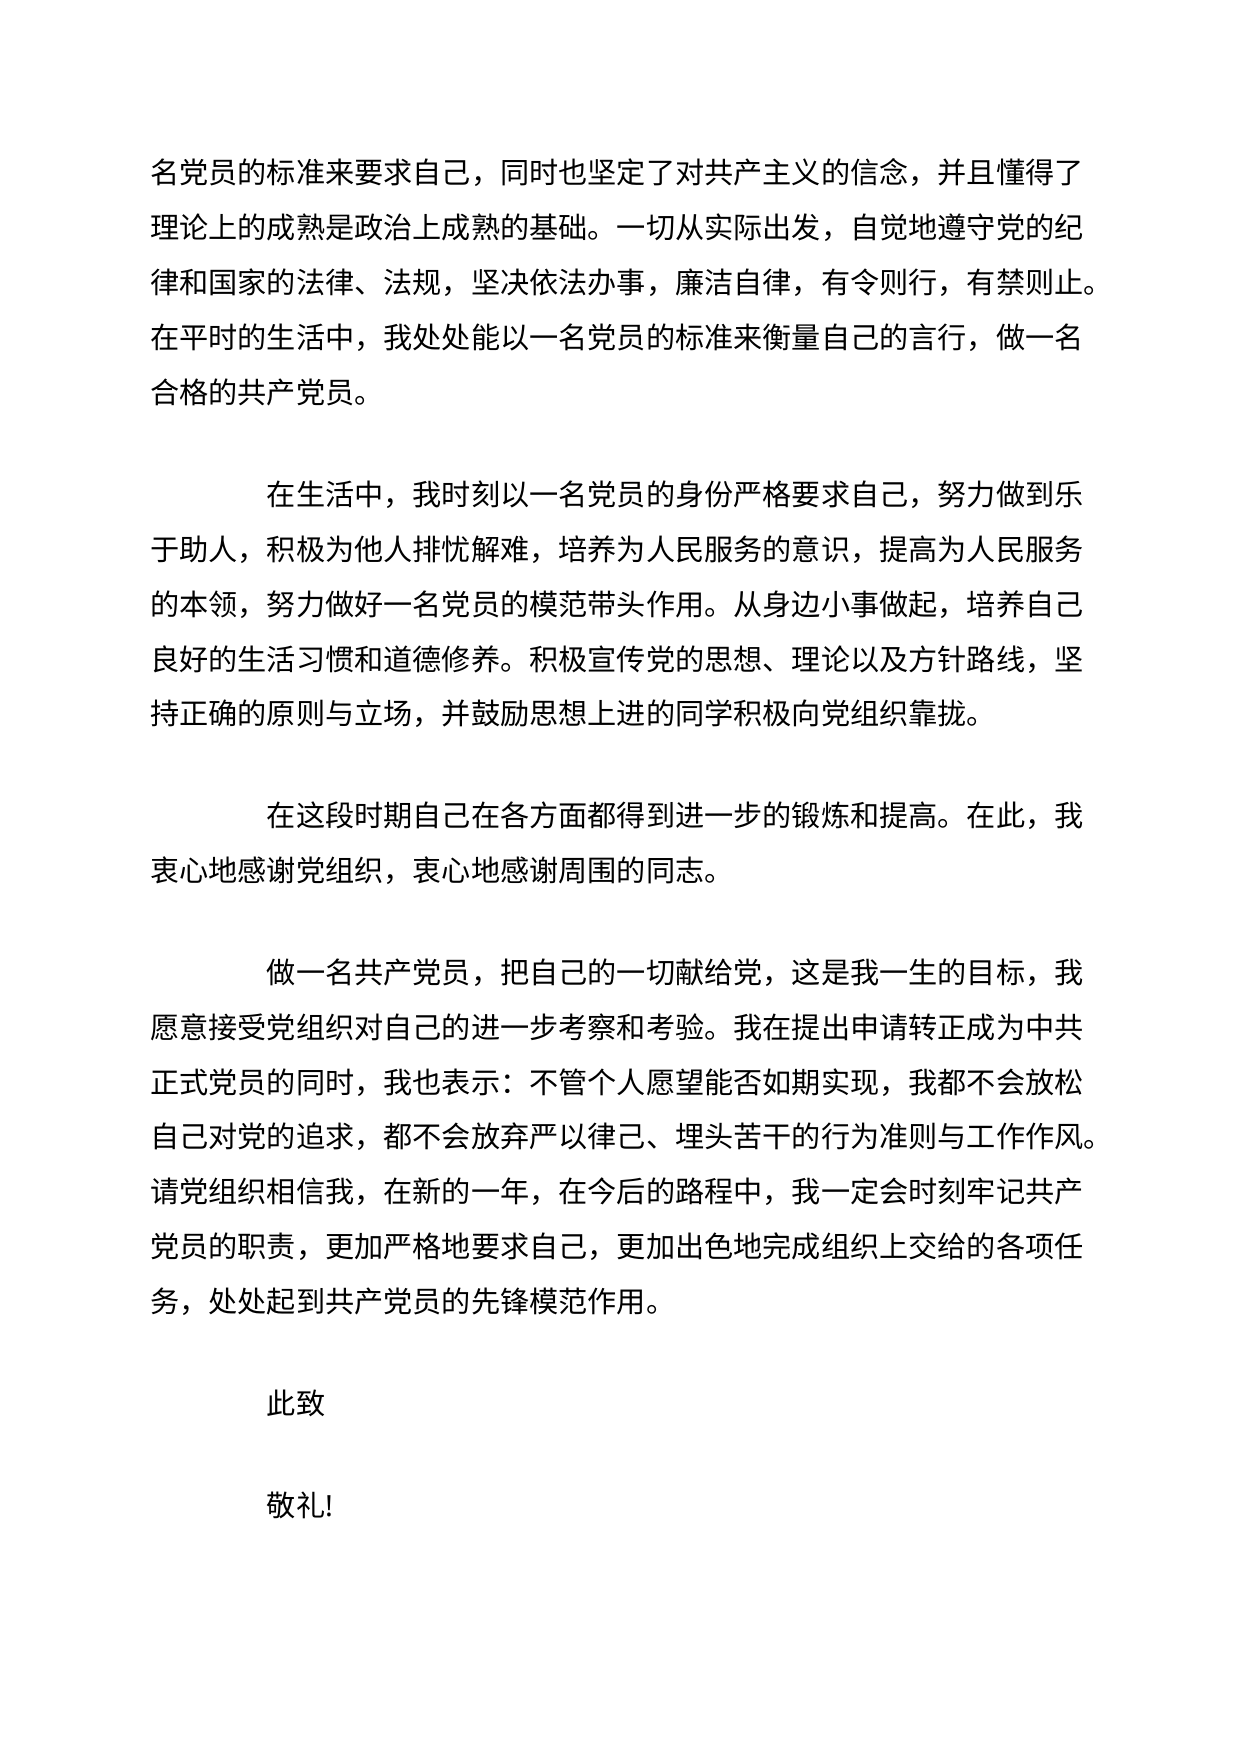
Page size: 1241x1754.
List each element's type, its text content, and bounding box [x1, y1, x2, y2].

text 敬礼! [150, 1482, 1090, 1525]
text 在生活中，我时刻以一名党员的身份严格要求自己，努力做到乐于助人，积极为他人排忧解难，培养为人民服务的意识，提高为人民服务的本领，努力做好一名党员的模范带头作用。从身边小事做起，培养自己良好的生活习惯和道德修养。积极宣传党的思想、理论以及方针路线，坚持正确的原则与立场，并鼓励思想上进的同学积极向党组织靠拢。 [150, 471, 1090, 733]
text 在这段时期自己在各方面都得到进一步的锻炼和提高。在此，我衷心地感谢党组织，衷心地感谢周围的同志。 [150, 793, 1090, 890]
text 此致 [150, 1381, 1090, 1423]
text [150, 150, 1090, 412]
text 做一名共产党员，把自己的一切献给党，这是我一生的目标，我愿意接受党组织对自己的进一步考察和考验。我在提出申请转正成为中共正式党员的同时，我也表示：不管个人愿望能否如期实现，我都不会放松自己对党的追求，都不会放弃严以律己、埋头苦干的行为准则与工作作风。请党组织相信我，在新的一年，在今后的路程中，我一定会时刻牢记共产党员的职责，更加严格地要求自己，更加出色地完成组织上交给的各项任务，处处起到共产党员的先锋模范作用。 [150, 949, 1090, 1321]
